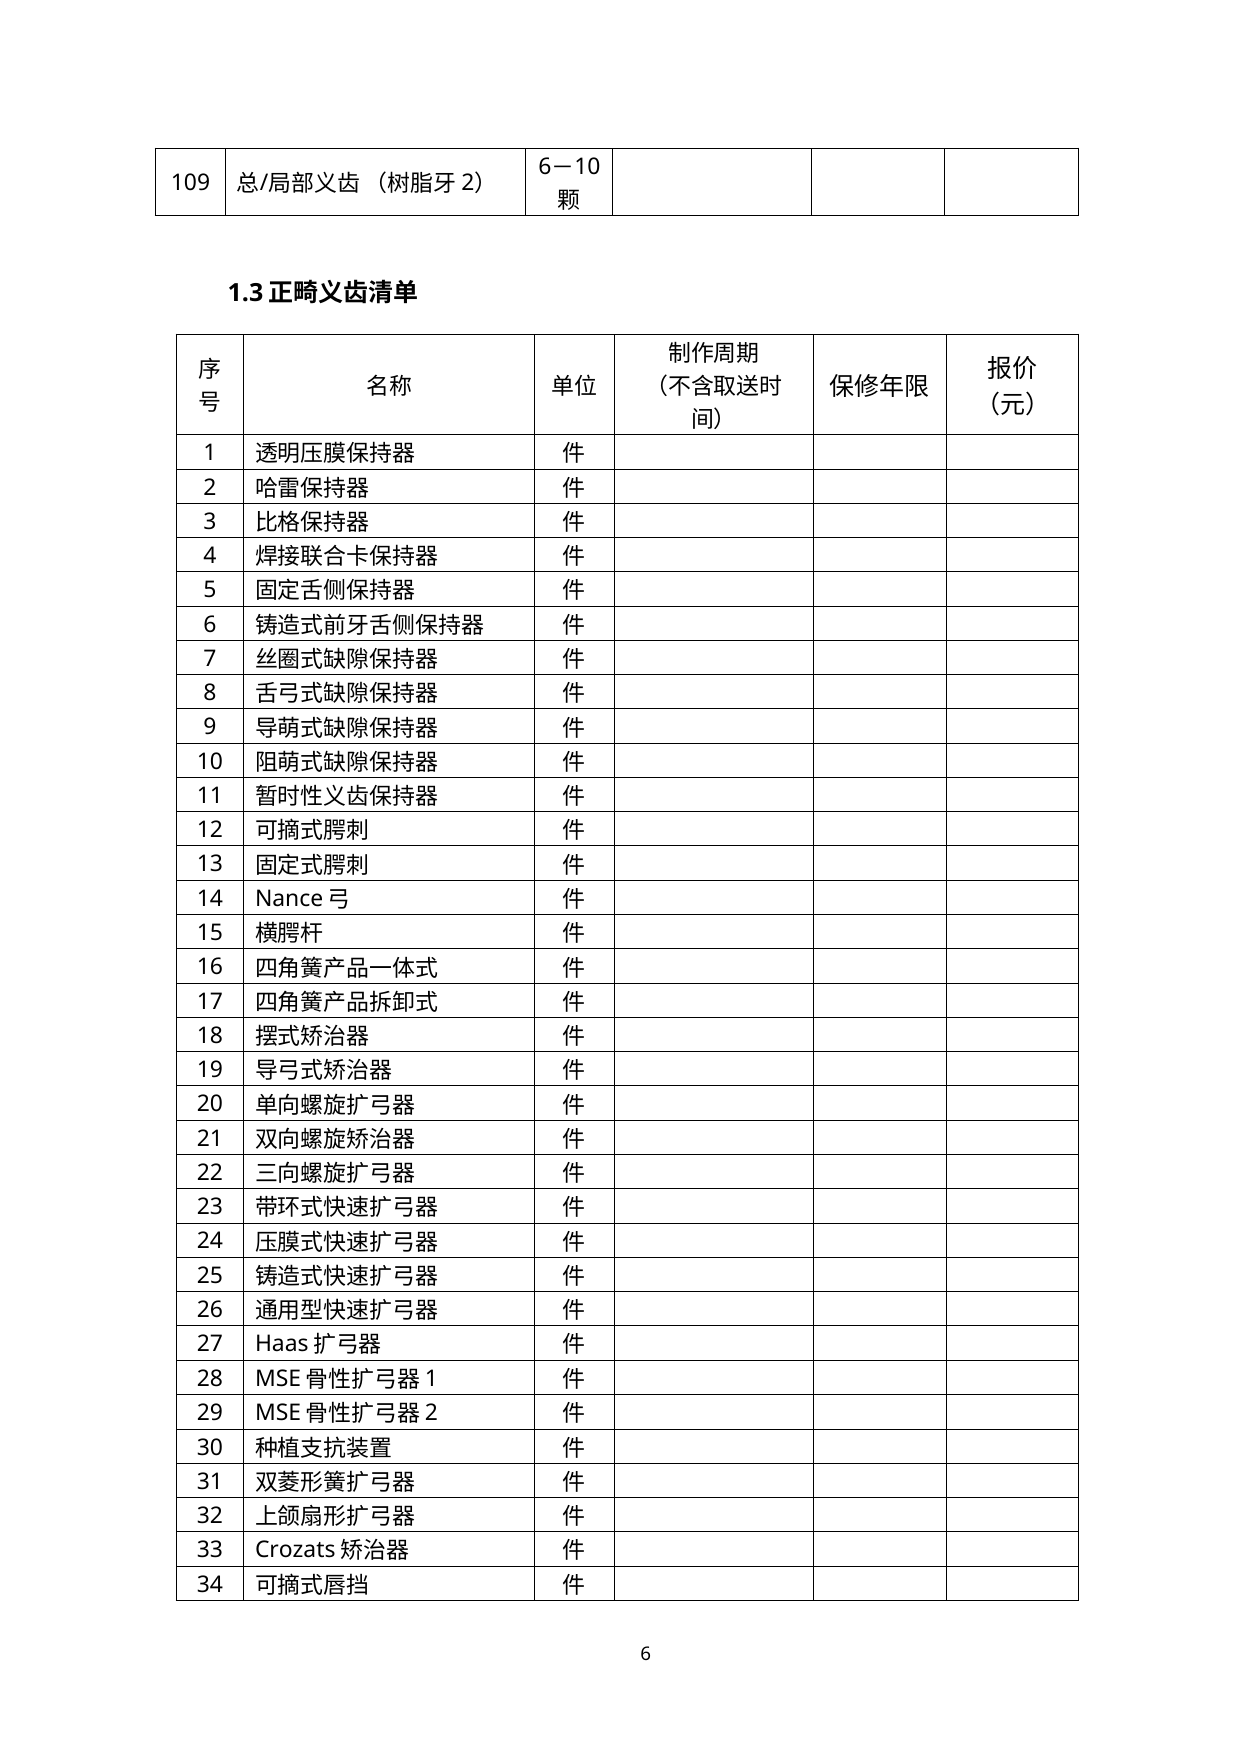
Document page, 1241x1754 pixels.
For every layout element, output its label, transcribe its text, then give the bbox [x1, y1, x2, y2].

table_cell 固定舌侧保持器 [244, 572, 534, 606]
table_cell 丝圈式缺隙保持器 [244, 641, 534, 674]
table_cell [947, 1361, 1078, 1394]
table_cell [947, 504, 1078, 537]
table_cell [615, 984, 813, 1017]
table_cell [947, 1395, 1078, 1428]
table_cell 件 [535, 1189, 614, 1222]
table_cell [615, 1532, 813, 1566]
table_cell [814, 1258, 946, 1291]
table_cell 件 [535, 881, 614, 914]
table_cell [615, 504, 813, 537]
table_cell 件 [535, 435, 614, 468]
table_cell [814, 1121, 946, 1154]
table_cell 9 [177, 709, 243, 743]
table_cell 导弓式矫治器 [244, 1052, 534, 1085]
table_header 保修年限 [814, 335, 946, 434]
table_cell [947, 1224, 1078, 1257]
table_cell 双菱形簧扩弓器 [244, 1464, 534, 1497]
table_cell 件 [535, 984, 614, 1017]
table_cell [814, 1361, 946, 1394]
table_cell Haas扩弓器 [244, 1326, 534, 1360]
table_cell 33 [177, 1532, 243, 1566]
table_cell 12 [177, 812, 243, 845]
table_cell 件 [535, 778, 614, 811]
table_cell 件 [535, 915, 614, 948]
table_cell [615, 435, 813, 468]
table_cell 件 [535, 709, 614, 743]
table_cell [947, 778, 1078, 811]
table_cell 26 [177, 1292, 243, 1325]
table_cell [615, 949, 813, 983]
table_cell [947, 607, 1078, 640]
table_cell 件 [535, 641, 614, 674]
table_cell [814, 1155, 946, 1188]
table_cell 件 [535, 1326, 614, 1360]
table_cell [947, 1018, 1078, 1051]
table_cell [615, 1018, 813, 1051]
table_cell 件 [535, 538, 614, 571]
table_cell 4 [177, 538, 243, 571]
table_cell [814, 744, 946, 777]
table_cell [947, 881, 1078, 914]
table_cell [615, 675, 813, 708]
table_cell [814, 1052, 946, 1085]
table_cell [814, 1498, 946, 1531]
table_cell 件 [535, 949, 614, 983]
table_cell 11 [177, 778, 243, 811]
table_cell 铸造式前牙舌侧保持器 [244, 607, 534, 640]
table_cell 24 [177, 1224, 243, 1257]
table_cell [814, 881, 946, 914]
table_cell 可摘式腭刺 [244, 812, 534, 845]
table_cell 通用型快速扩弓器 [244, 1292, 534, 1325]
list 1.3正畸义齿清单 [177, 272, 1122, 308]
table_cell 三向螺旋扩弓器 [244, 1155, 534, 1188]
table_cell [615, 470, 813, 503]
table_cell [947, 915, 1078, 948]
table_cell [615, 1326, 813, 1360]
table_cell [814, 846, 946, 880]
table_cell 15 [177, 915, 243, 948]
table_cell 件 [535, 1430, 614, 1463]
table_cell 焊接联合卡保持器 [244, 538, 534, 571]
table_cell 件 [535, 1464, 614, 1497]
table_cell [947, 1189, 1078, 1222]
table_cell [615, 1395, 813, 1428]
table_cell [814, 812, 946, 845]
table_cell [615, 1430, 813, 1463]
table_cell [615, 778, 813, 811]
table_cell 件 [535, 675, 614, 708]
table_cell [947, 1121, 1078, 1154]
table_cell 带环式快速扩弓器 [244, 1189, 534, 1222]
table_cell [615, 641, 813, 674]
table_cell [814, 1224, 946, 1257]
table_cell [947, 709, 1078, 743]
table_cell 件 [535, 1292, 614, 1325]
table_header 制作周期 （不含取送时间） [615, 335, 813, 434]
table_cell [814, 504, 946, 537]
table_cell [615, 1292, 813, 1325]
table_header 报价（元） [947, 335, 1078, 434]
table_cell [615, 709, 813, 743]
table_cell [947, 1464, 1078, 1497]
table_cell [945, 149, 1078, 215]
table_cell 四角簧产品拆卸式 [244, 984, 534, 1017]
table_cell [814, 470, 946, 503]
table_cell [615, 1052, 813, 1085]
table_cell 29 [177, 1395, 243, 1428]
table_cell 30 [177, 1430, 243, 1463]
table_cell [947, 812, 1078, 845]
table_cell 5 [177, 572, 243, 606]
table_cell [947, 572, 1078, 606]
table_cell [615, 1498, 813, 1531]
table_cell [814, 1018, 946, 1051]
table_cell [615, 1258, 813, 1291]
table_cell [615, 1361, 813, 1394]
table_cell [615, 744, 813, 777]
table_cell 暂时性义齿保持器 [244, 778, 534, 811]
table_cell 28 [177, 1361, 243, 1394]
table_cell 21 [177, 1121, 243, 1154]
table_cell 件 [535, 1395, 614, 1428]
table_cell [613, 149, 811, 215]
table_cell 件 [535, 470, 614, 503]
table_cell [814, 1326, 946, 1360]
table_cell 铸造式快速扩弓器 [244, 1258, 534, 1291]
table_cell [812, 149, 944, 215]
table_cell 件 [535, 1567, 614, 1600]
table_cell [615, 1086, 813, 1120]
table_cell 25 [177, 1258, 243, 1291]
table_cell 哈雷保持器 [244, 470, 534, 503]
table_cell 阻萌式缺隙保持器 [244, 744, 534, 777]
table_cell [814, 1395, 946, 1428]
table_cell 16 [177, 949, 243, 983]
table_cell 透明压膜保持器 [244, 435, 534, 468]
table_cell 横腭杆 [244, 915, 534, 948]
table_cell Nance弓 [244, 881, 534, 914]
table_cell 导萌式缺隙保持器 [244, 709, 534, 743]
table_cell 件 [535, 1224, 614, 1257]
table_header 序号 [177, 335, 243, 434]
table_cell [814, 949, 946, 983]
table_cell [947, 1498, 1078, 1531]
table_cell Crozats矫治器 [244, 1532, 534, 1566]
table_cell [947, 1292, 1078, 1325]
table_cell 件 [535, 1361, 614, 1394]
table_cell [615, 572, 813, 606]
table_cell 件 [535, 607, 614, 640]
table_cell [814, 641, 946, 674]
table_cell 件 [535, 1052, 614, 1085]
table_cell 7 [177, 641, 243, 674]
table_cell [947, 1155, 1078, 1188]
table_cell 双向螺旋矫治器 [244, 1121, 534, 1154]
table_cell 23 [177, 1189, 243, 1222]
table_cell [947, 1052, 1078, 1085]
table_cell [947, 470, 1078, 503]
table_cell [814, 984, 946, 1017]
table_cell [615, 1121, 813, 1154]
table_cell 压膜式快速扩弓器 [244, 1224, 534, 1257]
table_cell [947, 1326, 1078, 1360]
table_cell [947, 846, 1078, 880]
table_cell [814, 538, 946, 571]
table_cell 31 [177, 1464, 243, 1497]
table_cell [947, 744, 1078, 777]
table_cell 舌弓式缺隙保持器 [244, 675, 534, 708]
table_cell 单向螺旋扩弓器 [244, 1086, 534, 1120]
table_cell [814, 572, 946, 606]
table_cell [947, 675, 1078, 708]
table_cell 件 [535, 744, 614, 777]
table_cell [814, 1086, 946, 1120]
table_cell [814, 435, 946, 468]
table_cell 10 [177, 744, 243, 777]
table_cell 摆式矫治器 [244, 1018, 534, 1051]
table_cell 13 [177, 846, 243, 880]
table_cell [615, 846, 813, 880]
table_cell [814, 709, 946, 743]
table_cell 件 [535, 1155, 614, 1188]
table_cell 总/局部义齿 （树脂牙2） [226, 149, 525, 215]
table_cell 20 [177, 1086, 243, 1120]
table_cell 19 [177, 1052, 243, 1085]
table_cell 3 [177, 504, 243, 537]
table_cell 件 [535, 1086, 614, 1120]
table_cell [615, 1567, 813, 1600]
table_cell [615, 1224, 813, 1257]
table_cell 18 [177, 1018, 243, 1051]
table_cell [615, 607, 813, 640]
table_cell [947, 1086, 1078, 1120]
table_cell [814, 1567, 946, 1600]
table_cell 2 [177, 470, 243, 503]
table_cell MSE骨性扩弓器1 [244, 1361, 534, 1394]
table_cell [947, 949, 1078, 983]
table_cell 6 [177, 607, 243, 640]
table_cell [615, 812, 813, 845]
table_cell 8 [177, 675, 243, 708]
table_cell [947, 1430, 1078, 1463]
table_cell 件 [535, 1532, 614, 1566]
table_cell 上颌扇形扩弓器 [244, 1498, 534, 1531]
table_cell 14 [177, 881, 243, 914]
table_cell [947, 538, 1078, 571]
table_cell 1 [177, 435, 243, 468]
table_cell [615, 881, 813, 914]
table_cell [814, 1464, 946, 1497]
table_cell MSE骨性扩弓器2 [244, 1395, 534, 1428]
table_cell [814, 778, 946, 811]
table_cell 17 [177, 984, 243, 1017]
table_cell [814, 607, 946, 640]
table_cell 比格保持器 [244, 504, 534, 537]
table_header 单位 [535, 335, 614, 434]
table_cell 四角簧产品一体式 [244, 949, 534, 983]
table_cell [814, 675, 946, 708]
table_cell [947, 435, 1078, 468]
table_cell 可摘式唇挡 [244, 1567, 534, 1600]
table_cell 6－10颗 [526, 149, 612, 215]
table_cell 固定式腭刺 [244, 846, 534, 880]
table_cell 件 [535, 1018, 614, 1051]
table_cell [947, 1532, 1078, 1566]
table_header 名称 [244, 335, 534, 434]
table_cell 种植支抗装置 [244, 1430, 534, 1463]
table_cell [947, 984, 1078, 1017]
table_cell [814, 1189, 946, 1222]
table_cell 件 [535, 504, 614, 537]
table_cell [947, 641, 1078, 674]
table_cell [814, 915, 946, 948]
table_cell [947, 1567, 1078, 1600]
table_cell [814, 1532, 946, 1566]
table_cell 件 [535, 812, 614, 845]
table_cell 22 [177, 1155, 243, 1188]
table_cell [615, 1189, 813, 1222]
table_cell 34 [177, 1567, 243, 1600]
table_cell [615, 915, 813, 948]
table_cell [615, 1155, 813, 1188]
table_cell [814, 1292, 946, 1325]
table_cell 件 [535, 1121, 614, 1154]
table_cell 27 [177, 1326, 243, 1360]
table_cell 32 [177, 1498, 243, 1531]
table_cell [615, 538, 813, 571]
table_cell 件 [535, 846, 614, 880]
table_cell 件 [535, 1258, 614, 1291]
table_cell 件 [535, 1498, 614, 1531]
table_cell 件 [535, 572, 614, 606]
table_cell [615, 1464, 813, 1497]
table_cell [814, 1430, 946, 1463]
table_cell 109 [156, 149, 225, 215]
table_cell [947, 1258, 1078, 1291]
